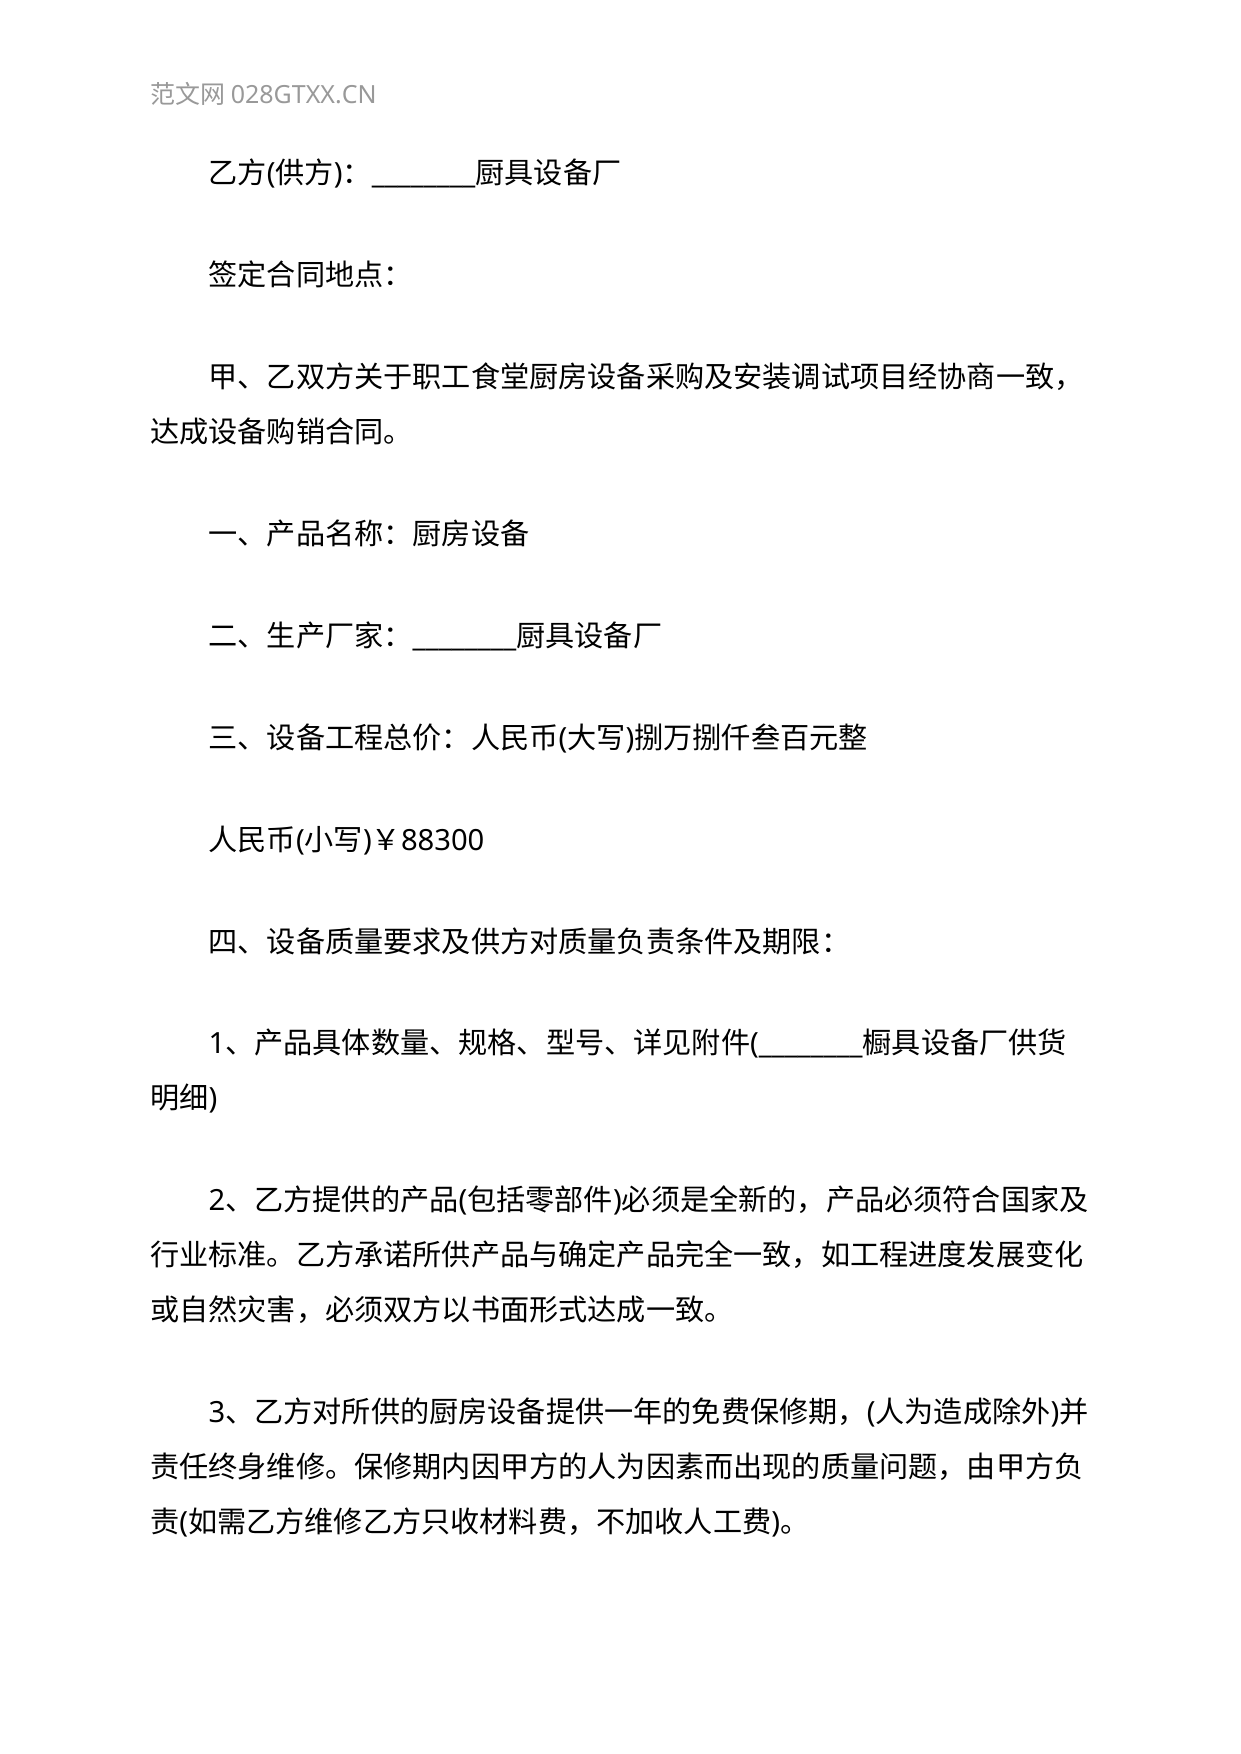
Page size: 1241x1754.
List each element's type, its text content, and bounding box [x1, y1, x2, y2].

text 人民币(小写)￥88300 [150, 816, 1090, 858]
text 四、设备质量要求及供方对质量负责条件及期限： [150, 918, 1090, 960]
text 甲、乙双方关于职工食堂厨房设备采购及安装调试项目经协商一致，达成设备购销合同。 [150, 354, 1090, 451]
text 乙方(供方)：________厨具设备厂 [150, 150, 1090, 192]
text 1、产品具体数量、规格、型号、详见附件(________橱具设备厂供货明细) [150, 1020, 1090, 1117]
text 一、产品名称：厨房设备 [150, 510, 1090, 553]
text 2、乙方提供的产品(包括零部件)必须是全新的，产品必须符合国家及行业标准。乙方承诺所供产品与确定产品完全一致，如工程进度发展变化或自然灾害，必须双方以书面形式达成一致。 [150, 1177, 1090, 1329]
text 签定合同地点： [150, 252, 1090, 294]
text 三、设备工程总价：人民币(大写)捌万捌仟叁百元整 [150, 714, 1090, 757]
text 二、生产厂家：________厨具设备厂 [150, 612, 1090, 654]
text 3、乙方对所供的厨房设备提供一年的免费保修期，(人为造成除外)并责任终身维修。保修期内因甲方的人为因素而出现的质量问题，由甲方负责(如需乙方维修乙方只收材料费，不加收人工费)。 [150, 1388, 1090, 1541]
